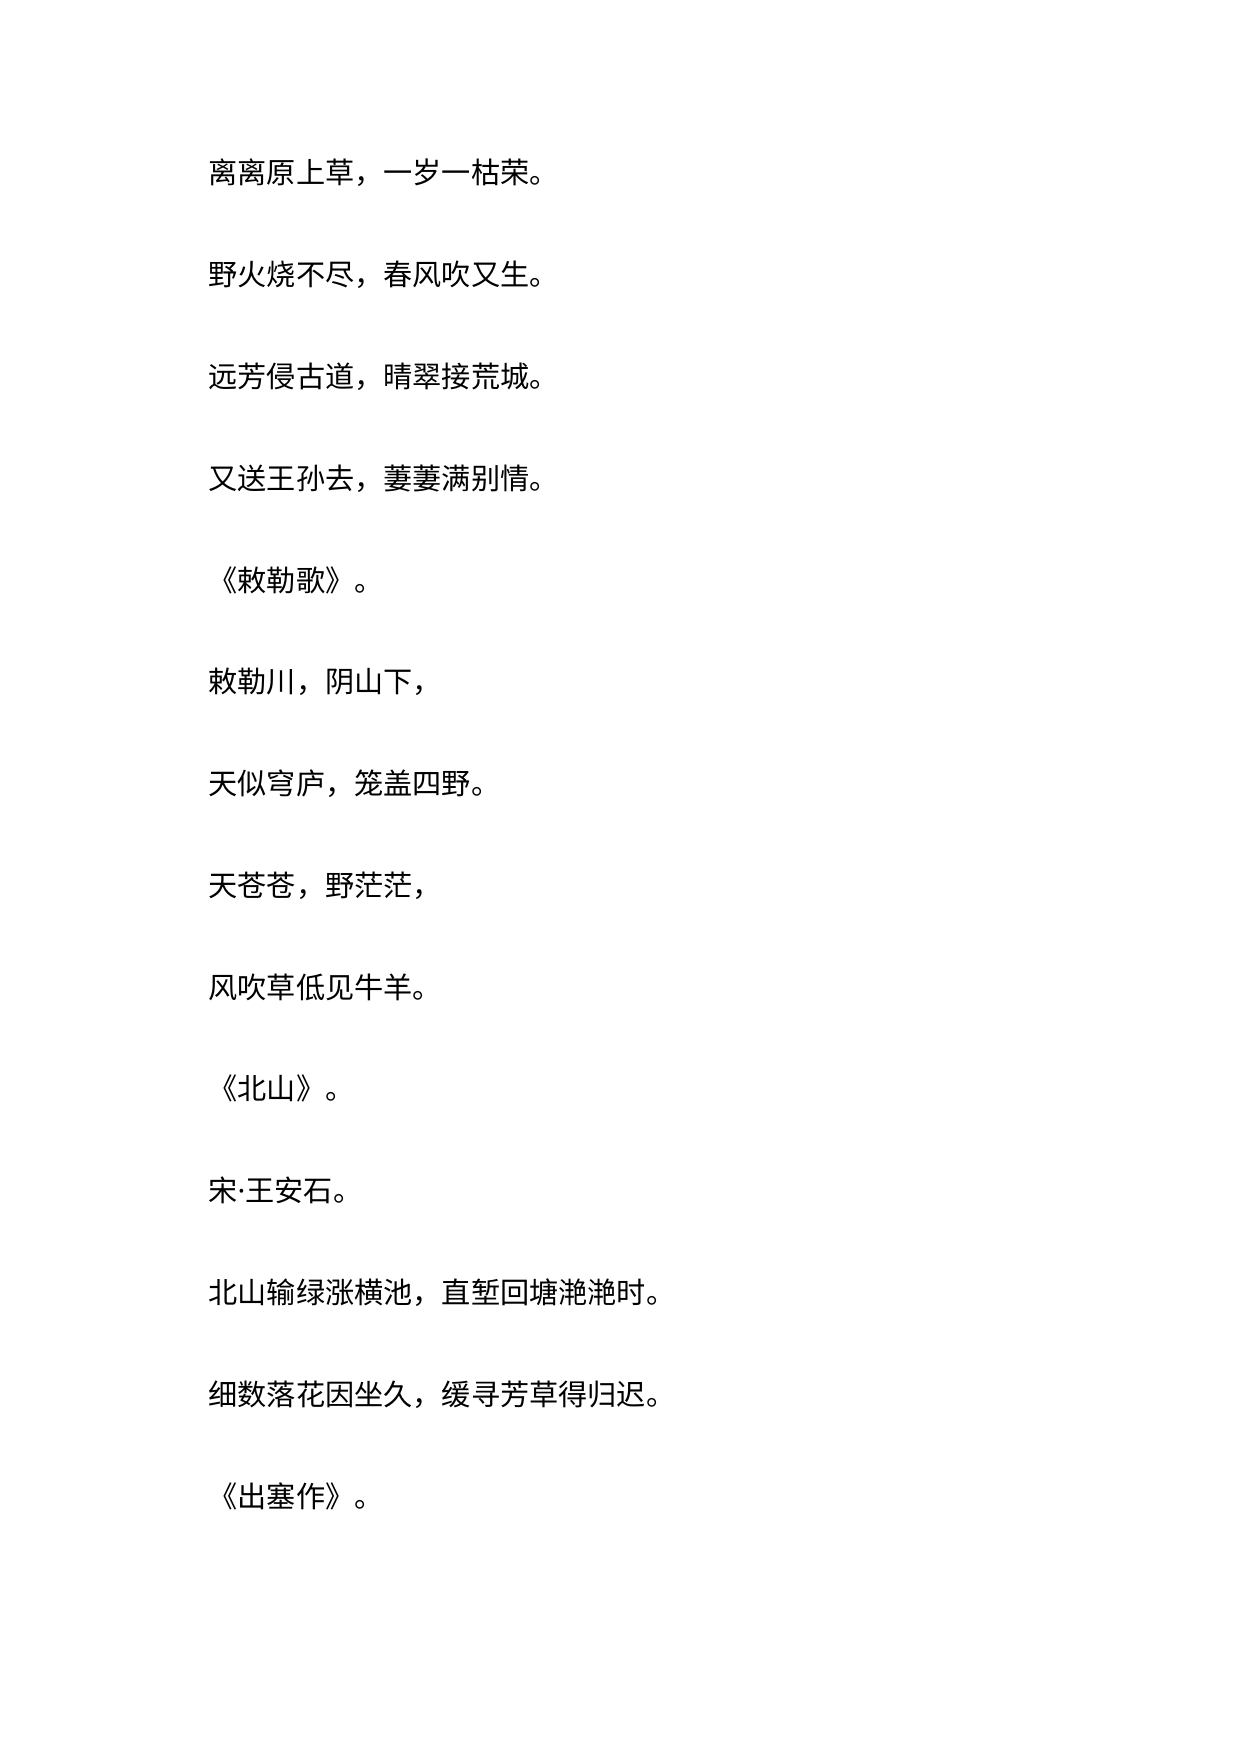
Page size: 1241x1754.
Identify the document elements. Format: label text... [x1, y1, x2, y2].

text 北山输绿涨横池，直堑回塘滟滟时。 [150, 1270, 1090, 1312]
text 天苍苍，野茫茫， [150, 862, 1090, 905]
text 离离原上草，一岁一枯荣。 [150, 150, 1090, 192]
text 远芳侵古道，晴翠接荒城。 [150, 353, 1090, 396]
text 敕勒川，阴山下， [150, 659, 1090, 701]
text 细数落花因坐久，缓寻芳草得归迟。 [150, 1371, 1090, 1414]
text 风吹草低见牛羊。 [150, 964, 1090, 1006]
text 《敕勒歌》。 [150, 557, 1090, 599]
text 宋·王安石。 [150, 1168, 1090, 1210]
text 《北山》。 [150, 1066, 1090, 1108]
text 又送王孙去，萋萋满别情。 [150, 455, 1090, 498]
text 天似穹庐，笼盖四野。 [150, 761, 1090, 803]
text 野火烧不尽，春风吹又生。 [150, 252, 1090, 294]
text 《出塞作》。 [150, 1473, 1090, 1516]
